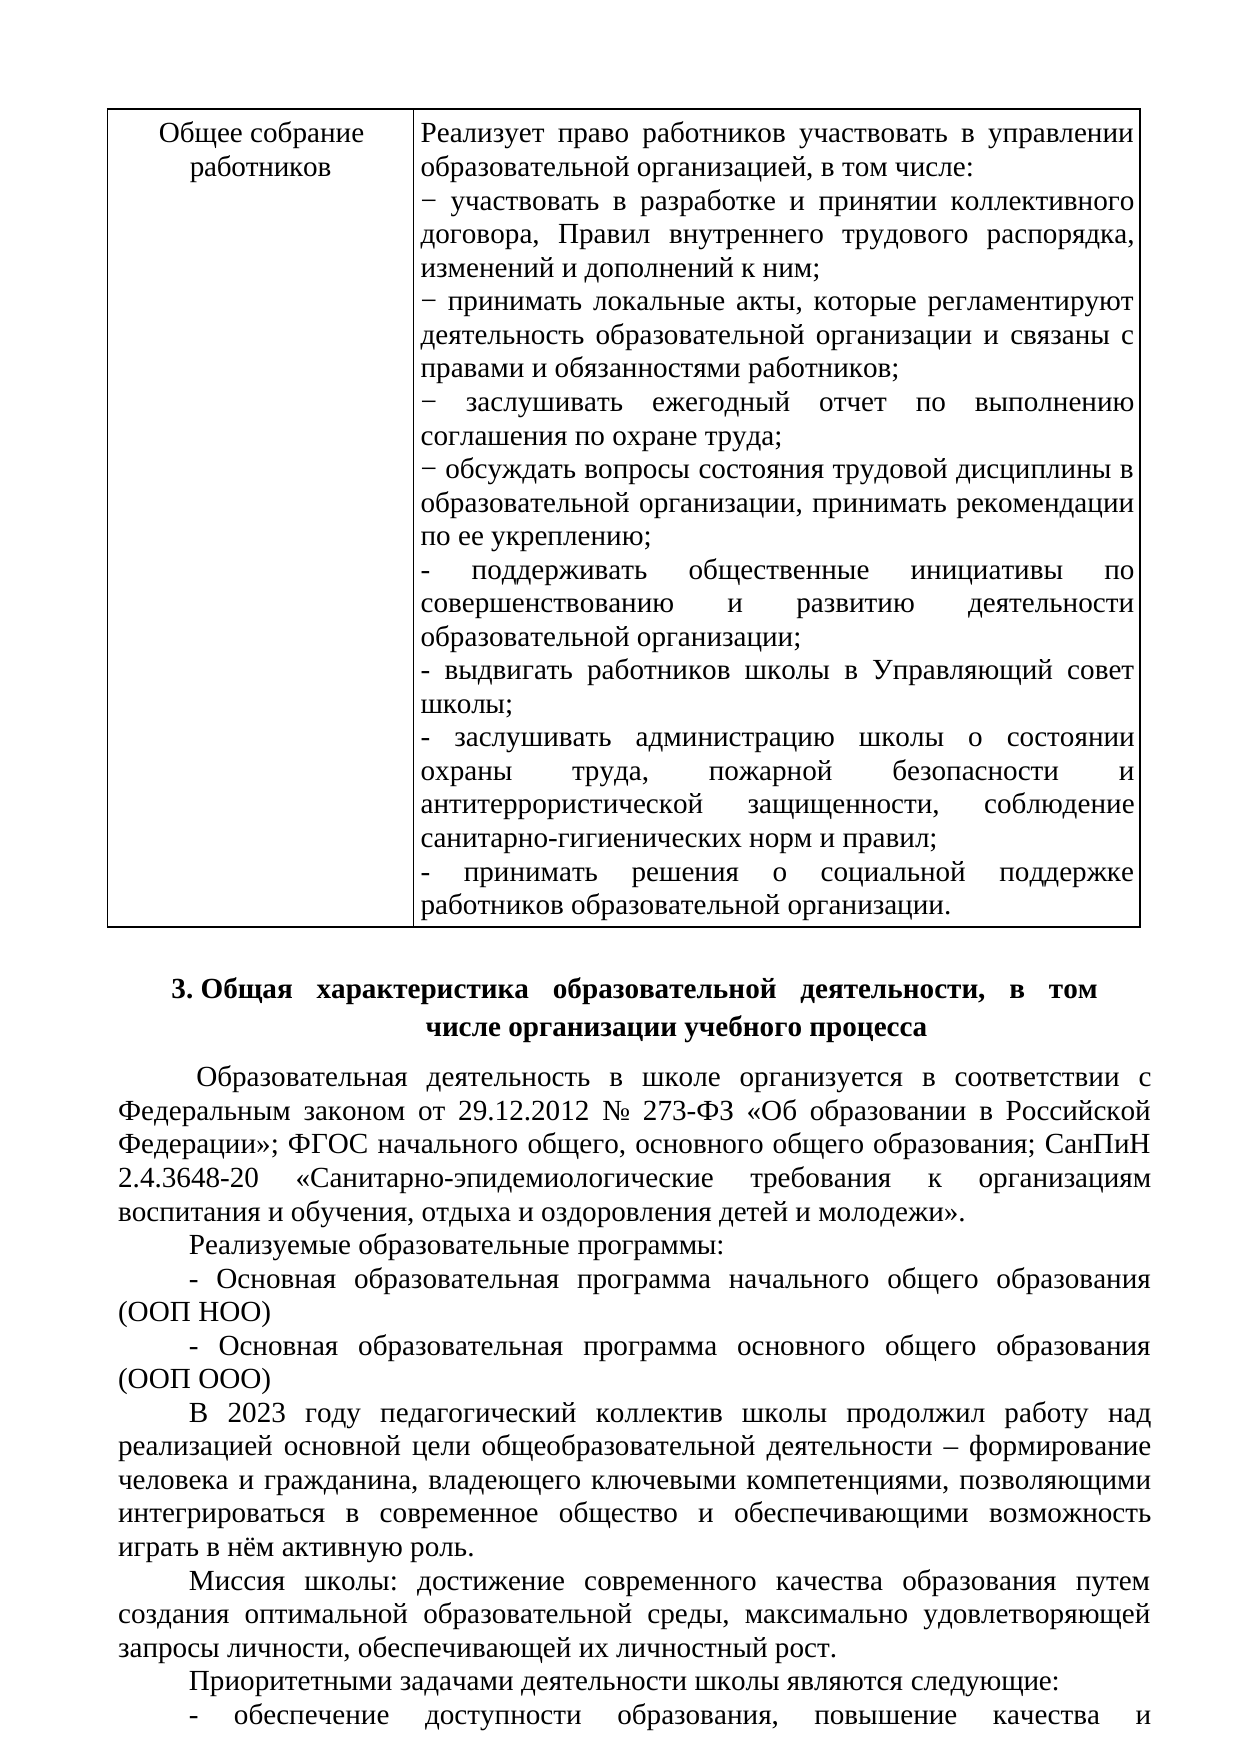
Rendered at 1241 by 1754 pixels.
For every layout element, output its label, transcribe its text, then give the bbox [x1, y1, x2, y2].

text Приоритетными задачами деятельности школы являются следующие: [189, 1663, 1240, 1697]
text Реализуемые образовательные программы: [189, 1227, 1240, 1261]
text Образовательная деятельность в школе организуется в соответствии с Федеральным законом от 29.12.2012 № 273-ФЗ «Об образовании в Российской Федерации»; ФГОС начального общего, основного общего образования; СанПиН 2.4.3648-20 «Санитарно-эпидемиологические требования к организациям воспитания и обучения, отдыха и оздоровления детей и молодежи». [118, 1059, 1152, 1227]
table_header Реализует право работников участвовать в управлении образовательной организацией, в том числе: − участвовать в разработке и принятии коллективного договора, Правил внутреннего трудового распорядка, изменений и дополнений к ним; − принимать локальные акты, которые регламентируют деятельность образовательной организации и связаны с правами и обязанностями работников; − заслушивать ежегодный отчет по выполнению соглашения по охране труда; − обсуждать вопросы состояния трудовой дисциплины в образовательной организации, принимать рекомендации по ее укреплению; поддерживать общественные инициативы по совершенствованию и развитию деятельности образовательной организации; выдвигать работников школы в Управляющий совет школы; заслушивать администрацию школы о состоянии охраны труда, пожарной безопасности и антитеррористической защищенности, соблюдение санитарно-гигиенических норм и правил; принимать решения о социальной поддержке работников образовательной организации. [414, 110, 1139, 926]
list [118, 1697, 1152, 1730]
text Миссия школы: достижение современного качества образования путем создания оптимальной образовательной среды, максимально удовлетворяющей запросы личности, обеспечивающей их личностный рост. [118, 1563, 1151, 1663]
table_header Общее собрание работников [108, 110, 413, 926]
list Основная образовательная программа основного общего образования (ООП ООО) [118, 1328, 1151, 1395]
text В 2023 году педагогический коллектив школы продолжил работу над реализацией основной цели общеобразовательной деятельности – формирование человека и гражданина, владеющего ключевыми компетенциями, позволяющими интегрироваться в современное общество и обеспечивающими возможность играть в нём активную роль. [118, 1395, 1152, 1563]
subtitle Общая характеристика образовательной деятельности, в том числе организации учебного процесса [171, 971, 1098, 1043]
list Основная образовательная программа начального общего образования (ООП НОО) [118, 1261, 1151, 1328]
